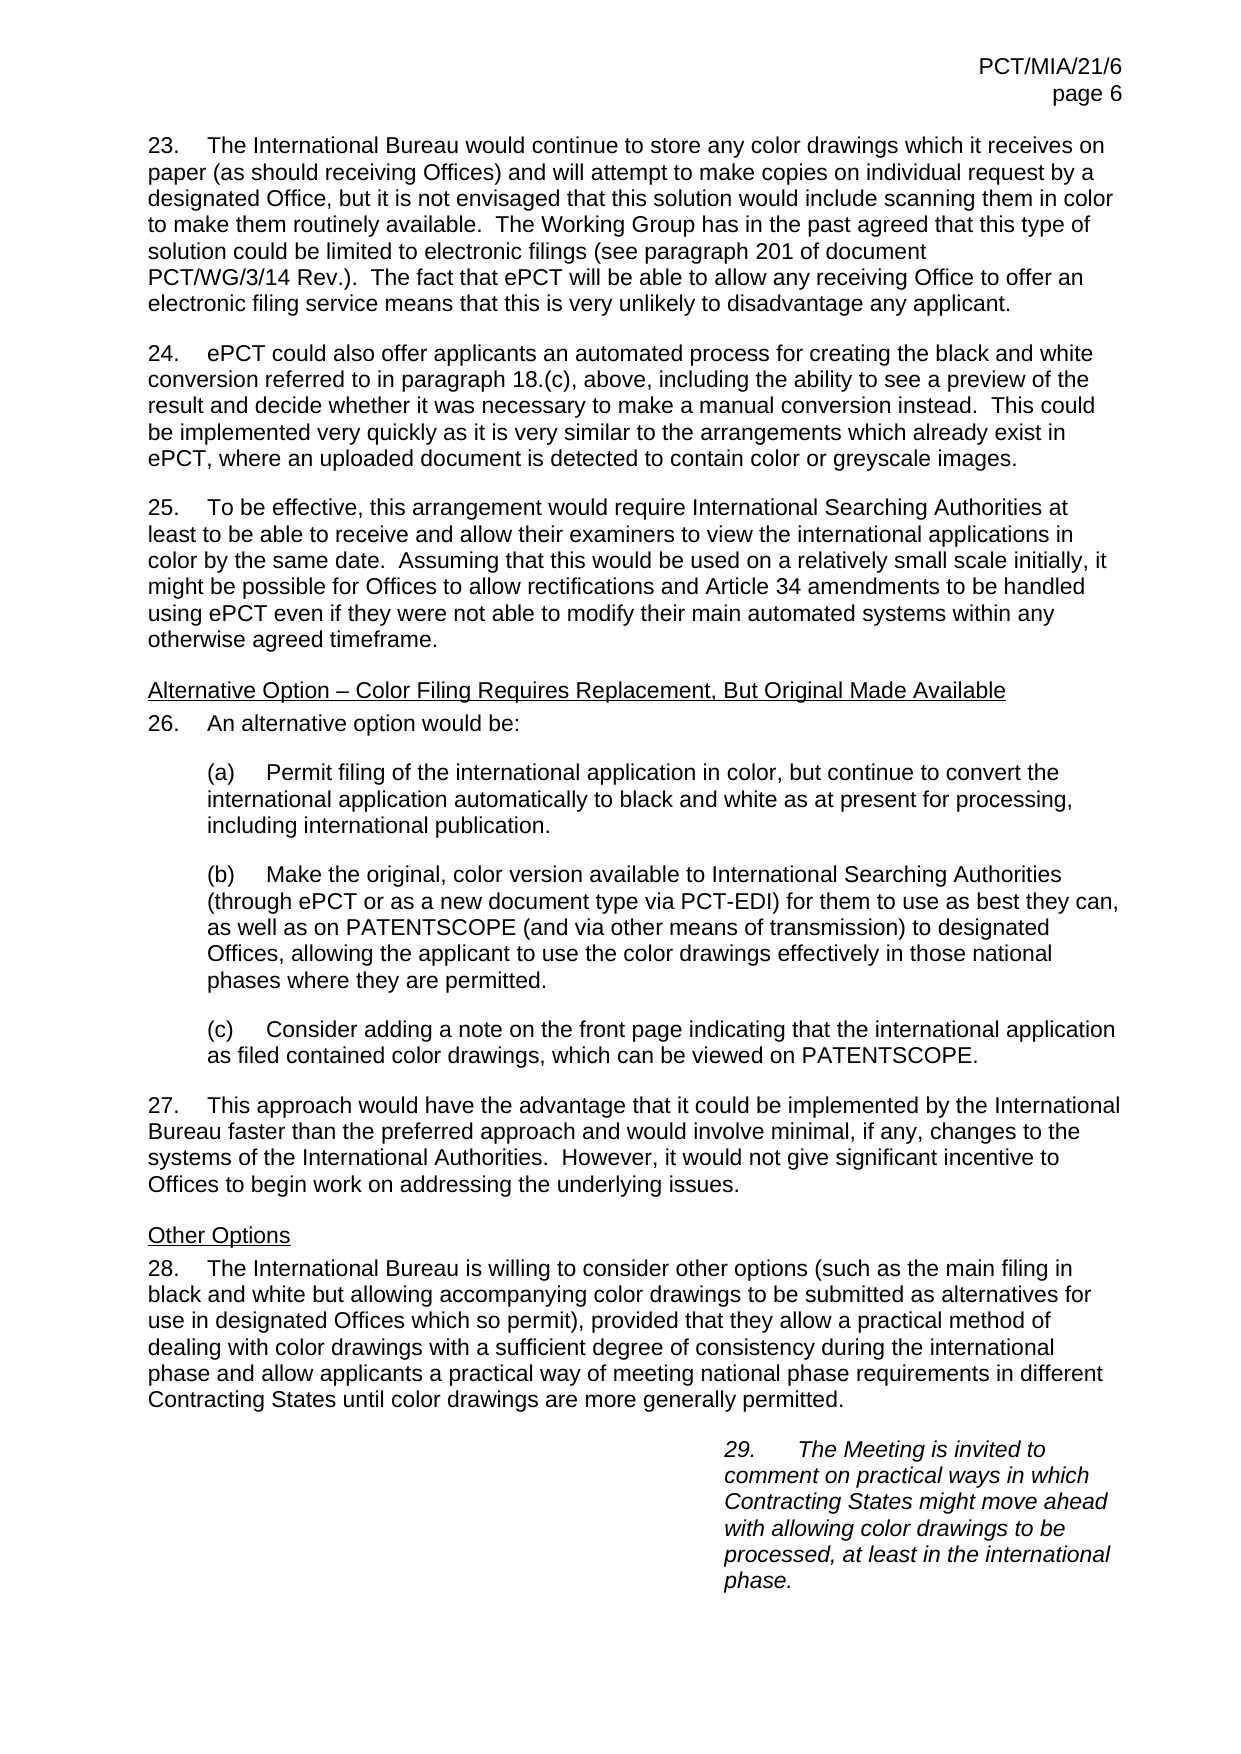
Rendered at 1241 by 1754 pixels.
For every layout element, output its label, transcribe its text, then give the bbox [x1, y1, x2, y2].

text This approach would have the advantage that it could be implemented by the International Bureau faster than the preferred approach and would involve minimal, if any, changes to the systems of the International Authorities. However, it would not give significant incentive to Offices to begin work on addressing the underlying issues. [148, 1092, 1122, 1197]
list Consider adding a note on the front page indicating that the international application as filed contained color drawings, which can be viewed on PATENTSCOPE. [207, 1016, 1122, 1069]
subtitle Other Options [148, 1222, 1122, 1248]
text ePCT could also offer applicants an automated process for creating the black and white conversion referred to in paragraph 18(c), above, including the ability to see a preview of the result and decide whether it was necessary to make a manual conversion instead. This could be implemented very quickly as it is very similar to the arrangements which already exist in ePCT, where an uploaded document is detected to contain color or greyscale images. [148, 339, 1122, 471]
text The Meeting is invited to comment on practical ways in which Contracting States might move ahead with allowing color drawings to be processed, at least in the international phase. [724, 1436, 1122, 1594]
list Permit filing of the international application in color, but continue to convert the international application automatically to black and white as at present for processing, including international publication. [207, 759, 1122, 838]
subtitle Alternative Option – Color Filing Requires Replacement, But Original Made Available [148, 677, 1122, 704]
text An alternative option would be: [148, 710, 1122, 736]
text The International Bureau would continue to store any color drawings which it receives on paper (as should receiving Offices) and will attempt to make copies on individual request by a designated Office, but it is not envisaged that this solution would include scanning them in color to make them routinely available. The Working Group has in the past agreed that this type of solution could be limited to electronic filings (see paragraph 201 of document PCT/WG/3/14 Rev.). The fact that ePCT will be able to allow any receiving Office to offer an electronic filing service means that this is very unlikely to disadvantage any applicant. [148, 132, 1122, 317]
list Make the original, color version available to International Searching Authorities (through ePCT or as a new document type via PCT-EDI) for them to use as best they can, as well as on PATENTSCOPE (and via other means of transmission) to designated Offices, allowing the applicant to use the color drawings effectively in those national phases where they are permitted. [207, 861, 1122, 993]
text The International Bureau is willing to consider other options (such as the main filing in black and white but allowing accompanying color drawings to be submitted as alternatives for use in designated Offices which so permit), provided that they allow a practical method of dealing with color drawings with a sufficient degree of consistency during the international phase and allow applicants a practical way of meeting national phase requirements in different Contracting States until color drawings are more generally permitted. [148, 1254, 1122, 1413]
text To be effective, this arrangement would require International Searching Authorities at least to be able to receive and allow their examiners to view the international applications in color by the same date. Assuming that this would be used on a relatively small scale initially, it might be possible for Offices to allow rectifications and Article 34 amendments to be handled using ePCT even if they were not able to modify their main automated systems within any otherwise agreed timeframe. [148, 494, 1122, 652]
